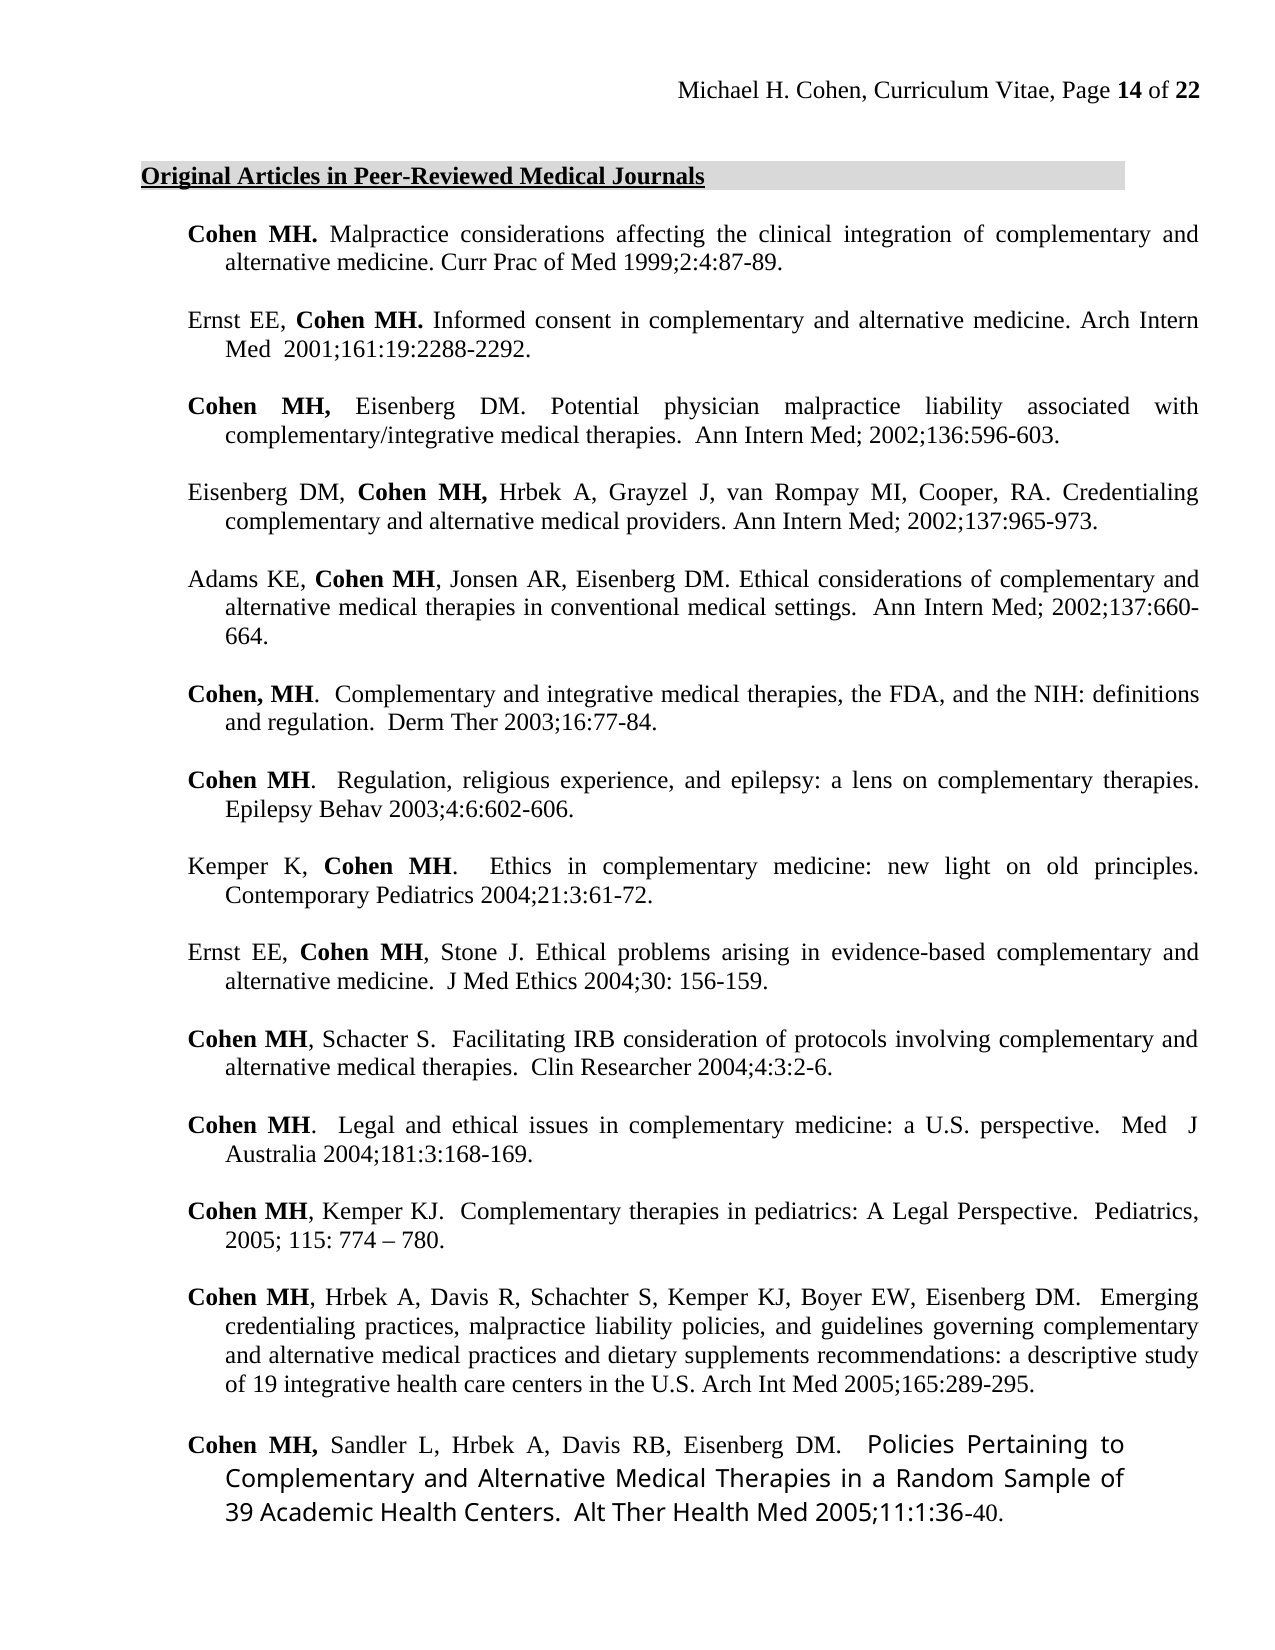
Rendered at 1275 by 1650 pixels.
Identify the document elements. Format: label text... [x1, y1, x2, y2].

list Cohen MH, Hrbek A, R, Schachter S, Kemper KJ, Boyer EW, Eisenberg DM. Emerging credentialing practices, malpractice liability policies, and guidelines governing complementary and alternative medical practices and dietary supplements recommendations: a descriptive study of 19 integrative health care centers in the U.S. Arch Int Med 2005;165:289-295. [187, 1282, 1200, 1397]
list Cohen MH. Regulation, religious experience, and epilepsy: a lens on complementary therapies. Epilepsy Behav 2003;4:6:602-606. [187, 765, 1200, 822]
list Cohen MH, Schacter S. Facilitating IRB consideration of protocols involving complementary and alternative medical therapies. Clin Researcher 2004;4:3:2-6. [187, 1024, 1200, 1081]
list Cohen MH, Sandler L, Hrbek A, RB, Eisenberg DM. Policies Pertaining to Complementary and Alternative Medical Therapies in a Random Sample of 39 Academic Health Centers. Alt Ther Health Med 2005;11:1:36-40. [187, 1426, 1125, 1528]
text Original Articles in Peer-Reviewed Medical Journals [141, 161, 1125, 190]
list Cohen MH, Kemper KJ. Complementary therapies in pediatrics: A Legal Perspective. Pediatrics, 2005; 115: 774 – 780. [187, 1196, 1200, 1254]
list Adams KE, Cohen MH, Jonsen AR, Eisenberg DM. Ethical considerations of complementary and alternative medical therapies in conventional medical settings. Ann Intern Med; 2002;137:660-664. [187, 564, 1200, 650]
list Ernst EE, Cohen MH, Stone J. Ethical problems arising in evidence-based complementary and alternative medicine. J Med Ethics 2004;30: 156-159. [187, 937, 1200, 995]
list Kemper K, Cohen MH. Ethics in complementary medicine: new light on old principles. Contemporary Pediatrics 2004;21:3:61-72. [187, 851, 1200, 909]
list Cohen, MH. Complementary and integrative medical therapies, the FDA, and the NIH: definitions and regulation. Derm Ther 2003;16:77-84. [187, 679, 1200, 736]
list Ernst EE, Cohen MH. Informed consent in complementary and alternative medicine. Arch Intern Med 2001;161:19:2288-2292. [187, 305, 1200, 362]
list Cohen MH, Eisenberg DM. Potential physician malpractice liability associated with complementary/integrative medical therapies. Ann Intern Med; 2002;136:596-603. [187, 391, 1200, 449]
list Cohen MH. Malpractice considerations affecting the clinical integration of complementary and alternative medicine. Curr Prac of Med 1999;2:4:87-89. [187, 219, 1200, 276]
list Cohen MH. Legal and ethical issues in complementary medicine: a perspective. Med J Australia 2004;181:3:168-169. [187, 1110, 1200, 1167]
list Eisenberg DM, Cohen MH, Hrbek A, Grayzel J, van Rompay MI, Cooper, RA. Credentialing complementary and alternative medical providers. Ann Intern Med; 2002;137:965-973. [187, 477, 1200, 535]
